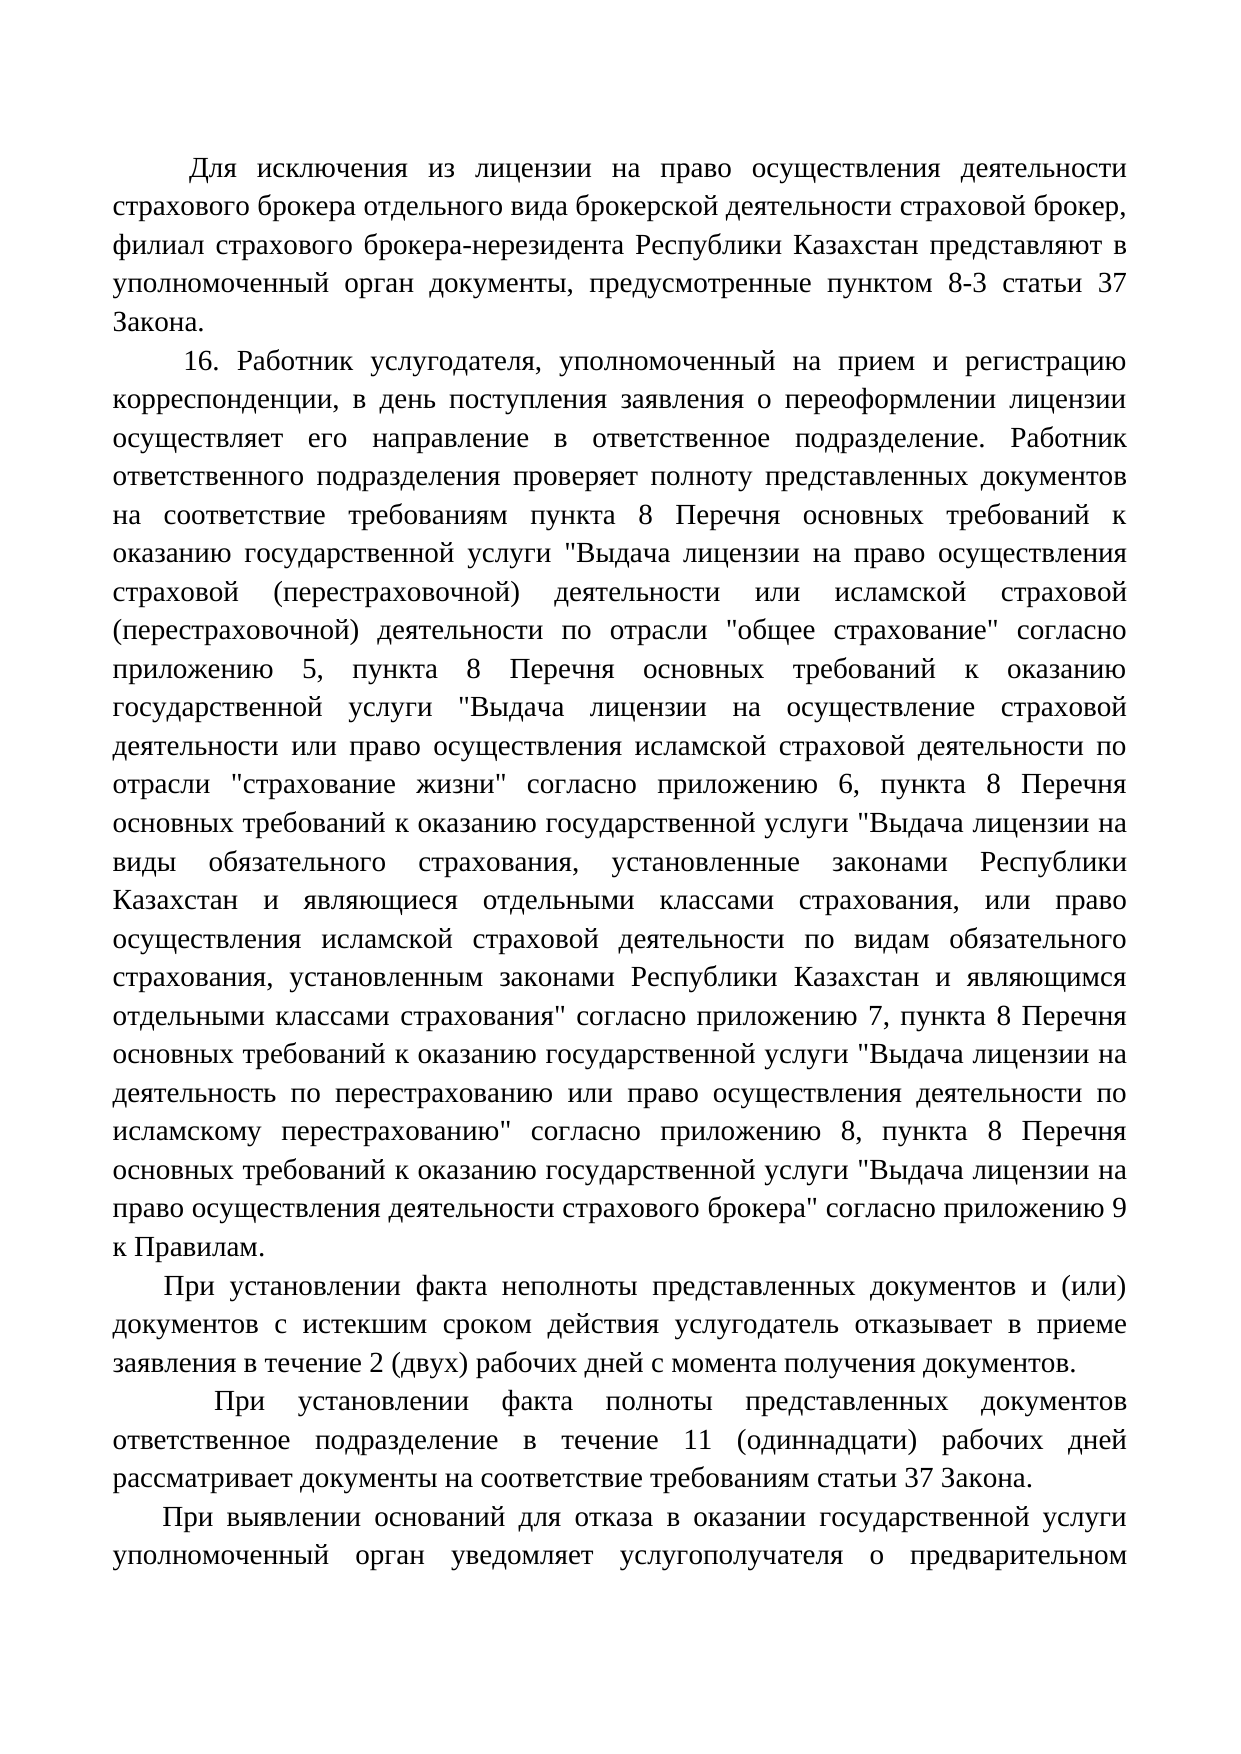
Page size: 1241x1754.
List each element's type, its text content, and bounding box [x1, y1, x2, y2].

text 16. Работник услугодателя, уполномоченный на прием и регистрацию корреспонденции, в день поступления заявления о переоформлении лицензии осуществляет его направление в ответственное подразделение. Работник ответственного подразделения проверяет полноту представленных документов на соответствие требованиям пункта 8 Перечня основных требований к оказанию государственной услуги "Выдача лицензии на право осуществления страховой (перестраховочной) деятельности или исламской страховой (перестраховочной) деятельности по отрасли "общее страхование" согласно приложению 5, пункта 8 Перечня основных требований к оказанию государственной услуги "Выдача лицензии на осуществление страховой деятельности или право осуществления исламской страховой деятельности по отрасли "страхование жизни" согласно приложению 6, пункта 8 Перечня основных требований к оказанию государственной услуги "Выдача лицензии на виды обязательного страхования, установленные законами Республики Казахстан и являющиеся отдельными классами страхования, или право осуществления исламской страховой деятельности по видам обязательного страхования, установленным законами Республики Казахстан и являющимся отдельными классами страхования" согласно приложению 7, пункта 8 Перечня основных требований к оказанию государственной услуги "Выдача лицензии на деятельность по перестрахованию или право осуществления деятельности по исламскому перестрахованию" согласно приложению 8, пункта 8 Перечня основных требований к оказанию государственной услуги "Выдача лицензии на право осуществления деятельности страхового брокера" согласно приложению 9 к Правилам. [112, 343, 1128, 1263]
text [112, 1499, 1128, 1571]
text Для исключения из лицензии на право осуществления деятельности страхового брокера отдельного вида брокерской деятельности страховой брокер, филиал страхового брокера-нерезидента Республики Казахстан представляют в уполномоченный орган документы, предусмотренные пунктом 8-3 статьи 37 Закона. [112, 150, 1128, 338]
text При установлении факта полноты представленных документов ответственное подразделение в течение 11 (одиннадцати) рабочих дней рассматривает документы на соответствие требованиям статьи 37 Закона. [112, 1383, 1128, 1494]
text При установлении факта неполноты представленных документов и (или) документов с истекшим сроком действия услугодатель отказывает в приеме заявления в течение 2 (двух) рабочих дней с момента получения документов. [112, 1268, 1128, 1378]
